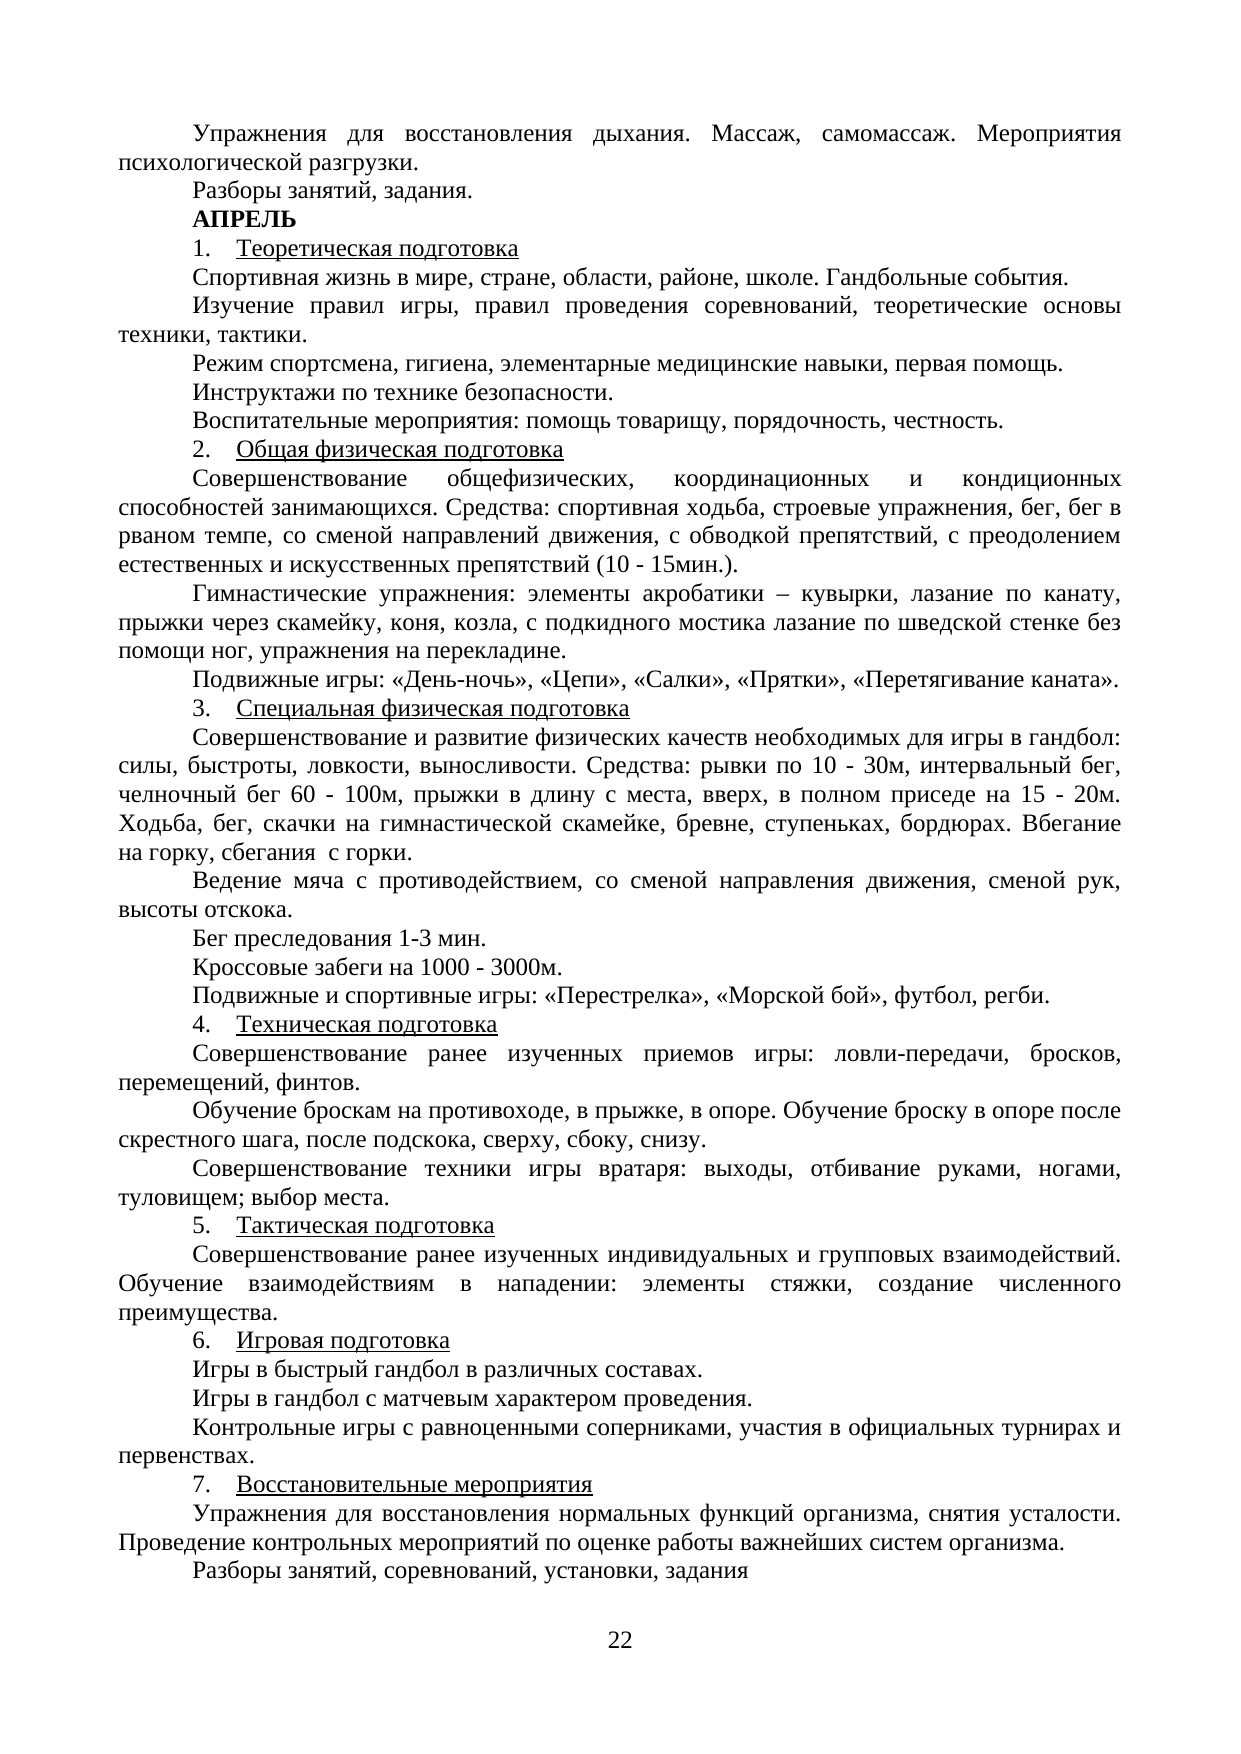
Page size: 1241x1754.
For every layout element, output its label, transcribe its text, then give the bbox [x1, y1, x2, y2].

text Разборы занятий, задания. [118, 176, 1122, 204]
list Восстановительные мероприятия [118, 1469, 1122, 1498]
list Тактическая подготовка [118, 1211, 1122, 1239]
text Упражнения для восстановления дыхания. Массаж, самомассаж. Мероприятия психологической разгрузки. [118, 118, 1122, 176]
text Гимнастические упражнения: элементы акробатики – кувырки, лазание по канату, прыжки через скамейку, коня, козла, с подкидного мостика лазание по шведской стенке без помощи ног, упражнения на перекладине. [118, 578, 1122, 664]
text Игры в быстрый гандбол в различных составах. [118, 1354, 1122, 1383]
text Упражнения для восстановления нормальных функций организма, снятия усталости. Проведение контрольных мероприятий по оценке работы важнейших систем организма. [118, 1498, 1122, 1556]
text Совершенствование ранее изученных индивидуальных и групповых взаимодействий. Обучение взаимодействиям в нападении: элементы стяжки, создание численного преимущества. [118, 1239, 1122, 1326]
text Бег преследования 1-3 мин. [118, 923, 1122, 952]
text Совершенствование техники игры вратаря: выходы, отбивание руками, ногами, туловищем; выбор места. [118, 1153, 1122, 1211]
text Контрольные игры с равноценными соперниками, участия в официальных турнирах и первенствах. [118, 1412, 1122, 1469]
list Общая физическая подготовка [118, 434, 1122, 463]
text Разборы занятий, соревнований, установки, задания [118, 1556, 1122, 1584]
list Игровая подготовка [118, 1326, 1122, 1354]
text Изучение правил игры, правил проведения соревнований, теоретические основы техники, тактики. [118, 291, 1122, 348]
list Специальная физическая подготовка [118, 693, 1122, 722]
text Подвижные и спортивные игры: «Перестрелка», «Морской бой», футбол, регби. [118, 981, 1122, 1009]
list Техническая подготовка [118, 1009, 1122, 1038]
text Совершенствование общефизических, координационных и кондиционных способностей занимающихся. Средства: спортивная ходьба, строевые упражнения, бег, бег в рваном темпе, со сменой направлений движения, с обводкой препятствий, с преодолением естественных и искусственных препятствий (10 - 15мин.). [118, 463, 1122, 578]
text АПРЕЛЬ [118, 204, 1122, 233]
list Теоретическая подготовка [118, 233, 1122, 262]
text Инструктажи по технике безопасности. [118, 377, 1122, 406]
text Ведение мяча с противодействием, со сменой направления движения, сменой рук, высоты отскока. [118, 866, 1122, 923]
text Обучение броскам на противоходе, в прыжке, в опоре. Обучение броску в опоре после скрестного шага, после подскока, сверху, сбоку, снизу. [118, 1096, 1122, 1153]
text Кроссовые забеги на 1000 - 3000м. [118, 952, 1122, 981]
text Совершенствование и развитие физических качеств необходимых для игры в гандбол: силы, быстроты, ловкости, выносливости. Средства: рывки по 10 - 30м, интервальный бег, челночный бег 60 - 100м, прыжки в длину с места, вверх, в полном приседе на 15 - 20м. Ходьба, бег, скачки на гимнастической скамейке, бревне, ступеньках, бордюрах. Вбегание на горку, сбегания с горки. [118, 722, 1122, 866]
text Совершенствование ранее изученных приемов игры: ловли-передачи, бросков, перемещений, финтов. [118, 1038, 1122, 1096]
text Режим спортсмена, гигиена, элементарные медицинские навыки, первая помощь. [118, 348, 1122, 377]
text Воспитательные мероприятия: помощь товарищу, порядочность, честность. [118, 406, 1122, 434]
text Игры в гандбол с матчевым характером проведения. [118, 1383, 1122, 1412]
text Спортивная жизнь в мире, стране, области, районе, школе. Гандбольные события. [118, 262, 1122, 291]
text Подвижные игры: «День-ночь», «Цепи», «Салки», «Прятки», «Перетягивание каната». [118, 664, 1122, 693]
